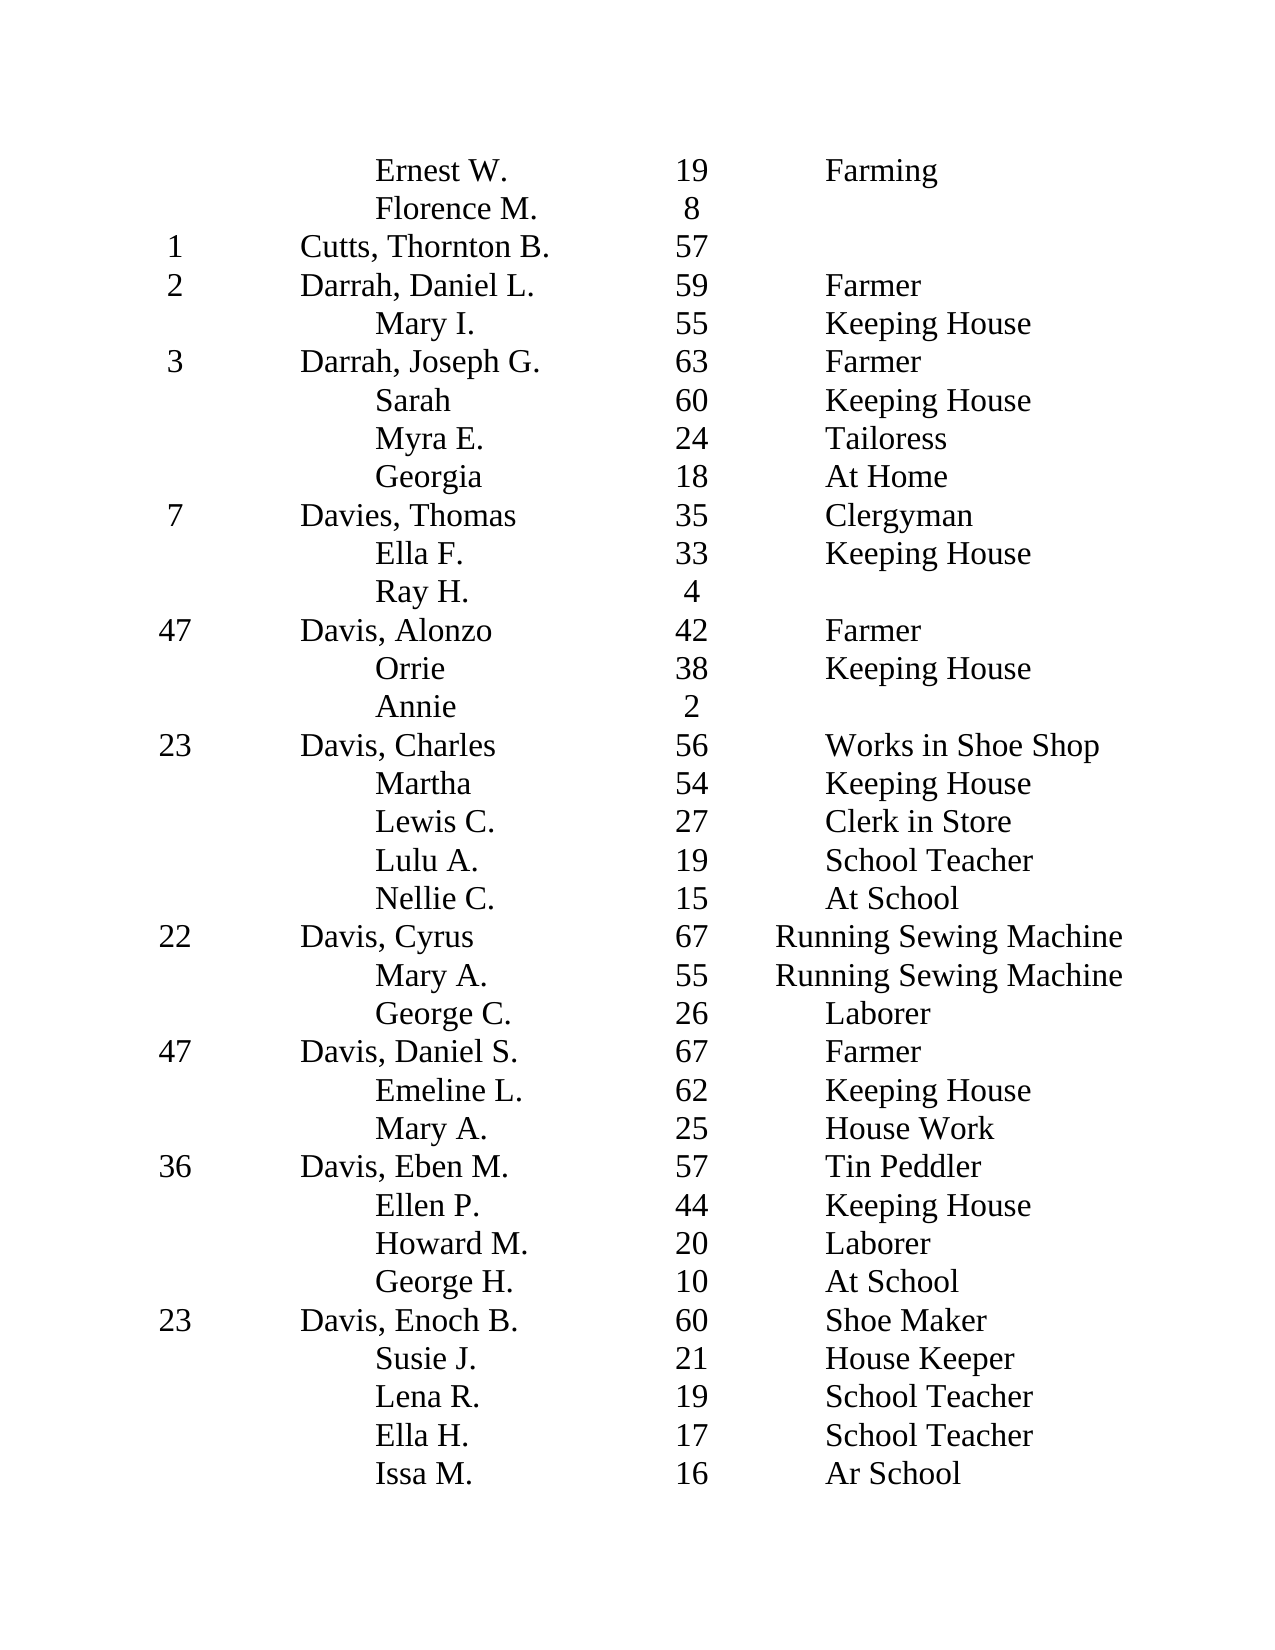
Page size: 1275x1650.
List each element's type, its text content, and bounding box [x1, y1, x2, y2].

text Ella H. 17 School Teacher [150, 1415, 1125, 1453]
text Emeline L. 62 Keeping House [150, 1070, 1125, 1108]
text Howard M. 20 Laborer [150, 1223, 1125, 1262]
text Annie 2 [150, 687, 1125, 725]
text Lewis C. 27 Clerk in Store [150, 802, 1125, 840]
text Mary A. 55 Running Sewing Machine [150, 955, 1125, 993]
text Sarah 60 Keeping House [150, 380, 1125, 418]
text Georgia 18 At Home [150, 457, 1125, 495]
text Nellie C. 15 At School [150, 878, 1125, 917]
text Ray H. 4 [150, 572, 1125, 610]
text Lulu A. 19 School Teacher [150, 840, 1125, 878]
text Ella F. 33 Keeping House [150, 533, 1125, 572]
text George C. 26 Laborer [150, 993, 1125, 1032]
text Mary A. 25 House Work [150, 1108, 1125, 1147]
text 2 Darrah, Daniel L. 59 Farmer [150, 265, 1125, 303]
text Mary I. 55 Keeping House [150, 303, 1125, 342]
text 3 Darrah, Joseph G. 63 Farmer [150, 342, 1125, 380]
text 47 Davis, Daniel S. 67 Farmer [150, 1032, 1125, 1070]
text Lena R. 19 School Teacher [150, 1377, 1125, 1415]
text George H. 10 At School [150, 1262, 1125, 1300]
text Ellen P. 44 Keeping House [150, 1185, 1125, 1223]
text 7 Davies, Thomas 35 Clergyman [150, 495, 1125, 533]
text 47 Davis, Alonzo 42 Farmer [150, 610, 1125, 648]
text 23 Davis, Enoch B. 60 Shoe Maker [150, 1300, 1125, 1338]
text Ernest W. 19 Farming [150, 150, 1125, 188]
text Orrie 38 Keeping House [150, 648, 1125, 687]
text 1 Cutts, Thornton B. 57 [150, 227, 1125, 265]
text 23 Davis, Charles 56 Works in Shoe Shop [150, 725, 1125, 763]
text 36 Davis, Eben M. 57 Tin Peddler [150, 1147, 1125, 1185]
text Myra E. 24 Tailoress [150, 418, 1125, 457]
text 22 Davis, Cyrus 67 Running Sewing Machine [150, 917, 1125, 955]
text Florence M. 8 [150, 188, 1125, 227]
text Issa M. 16 Ar School [150, 1453, 1125, 1492]
text Susie J. 21 House Keeper [150, 1338, 1125, 1377]
text Martha 54 Keeping House [150, 763, 1125, 802]
